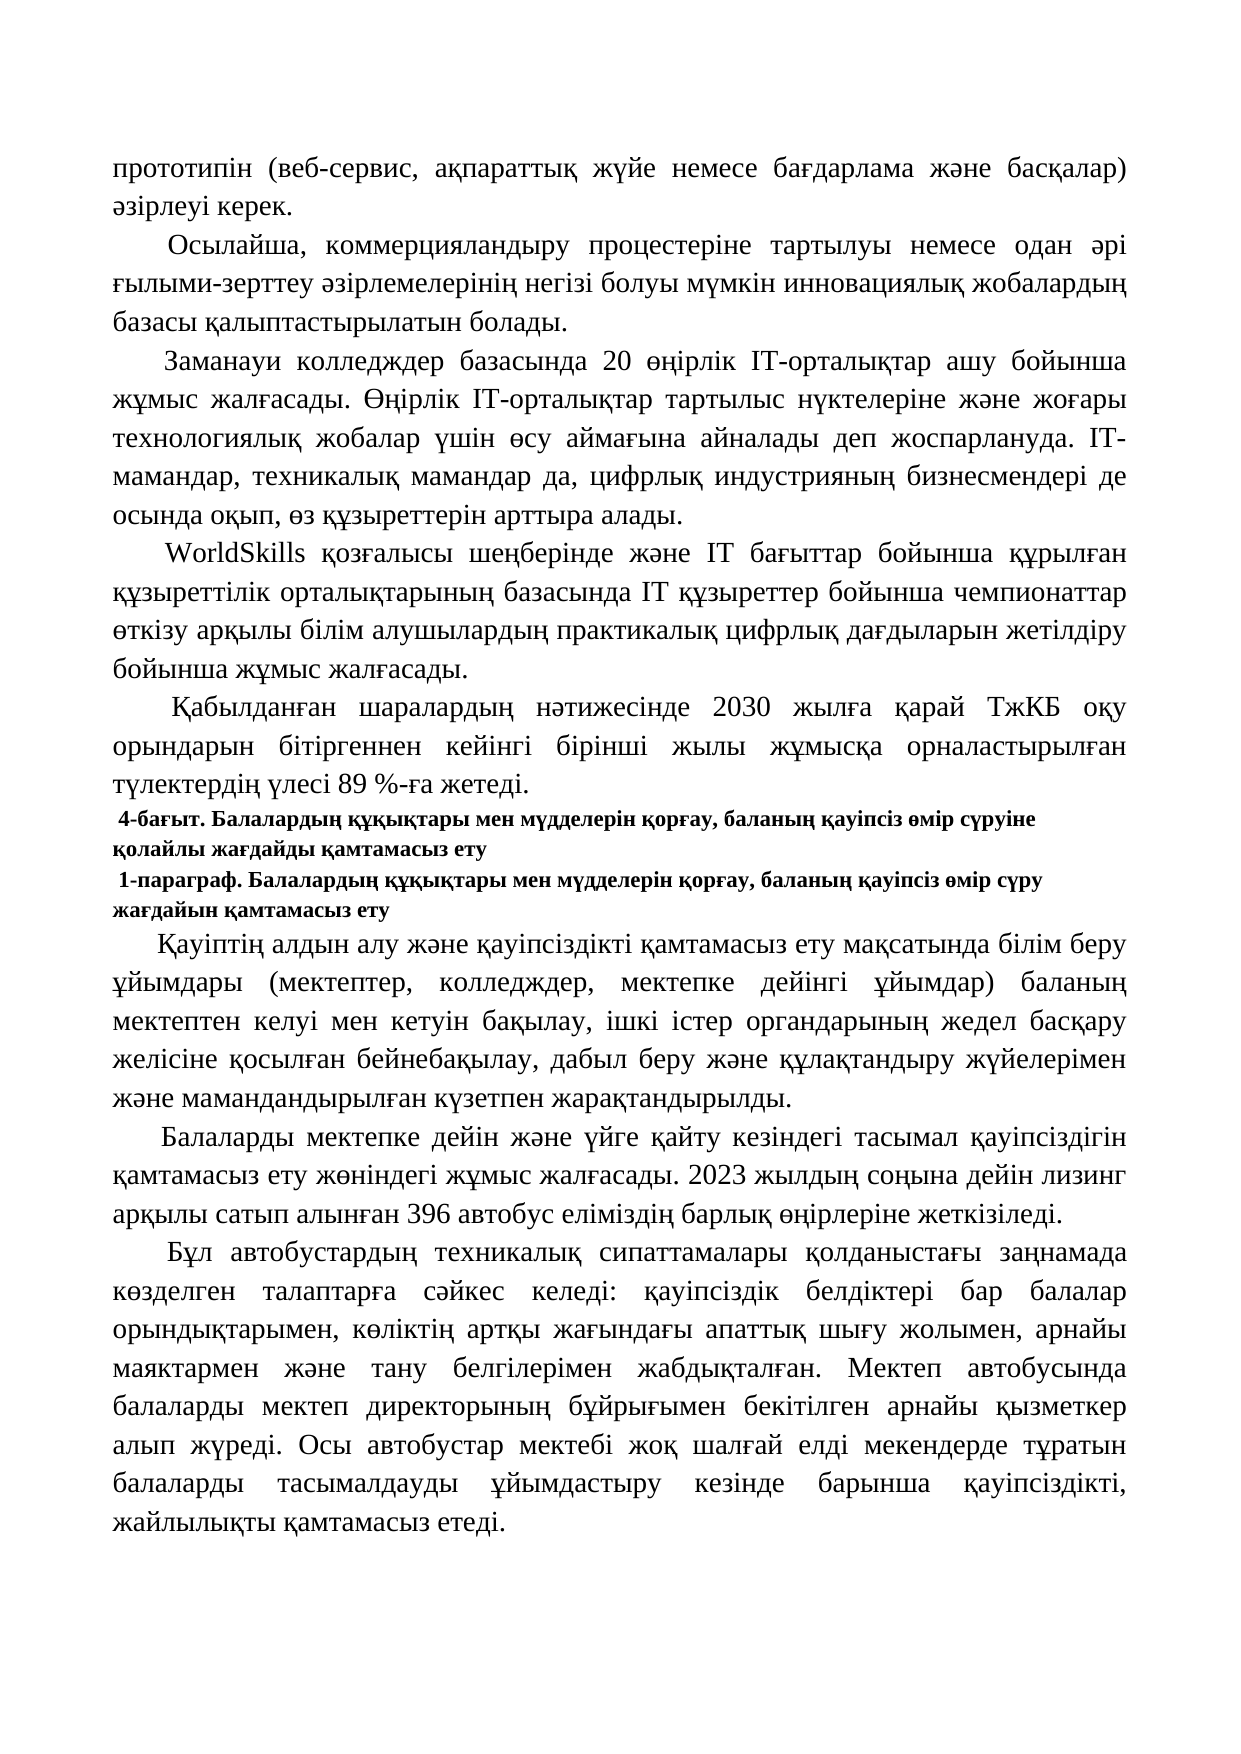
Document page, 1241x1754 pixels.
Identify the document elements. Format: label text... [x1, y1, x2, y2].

text Осылайша, коммерцияландыру процестеріне тартылуы немесе одан әрі ғылыми-зерттеу әзірлемелерінің негізі болуы мүмкін инновациялық жобалардың базасы қалыптастырылатын болады. [112, 227, 1128, 338]
text Заманауи колледждер базасында 20 өңірлік IT-орталықтар ашу бойынша жұмыс жалғасады. Өңірлік IT-орталықтар тартылыс нүктелеріне және жоғары технологиялық жобалар үшін өсу аймағына айналады деп жоспарлануда. IT-мамандар, техникалық мамандар да, цифрлық индустрияның бизнесмендері де осында оқып, өз құзыреттерін арттыра алады. [112, 343, 1128, 530]
text Бұл автобустардың техникалық сипаттамалары қолданыстағы заңнамада көзделген талаптарға сәйкес келеді: қауіпсіздік белдіктері бар балалар орындықтарымен, көліктің артқы жағындағы апаттық шығу жолымен, арнайы маяктармен және тану белгілерімен жабдықталған. Мектеп автобусында балаларды мектеп директорының бұйрығымен бекітілген арнайы қызметкер алып жүреді. Осы автобустар мектебі жоқ шалғай елді мекендерде тұратын балаларды тасымалдауды ұйымдастыру кезінде барынша қауіпсіздікті, жайлылықты қамтамасыз етеді. [112, 1234, 1128, 1538]
text WorldSkills қозғалысы шеңберінде және IT бағыттар бойынша құрылған құзыреттілік орталықтарының базасында IT құзыреттер бойынша чемпионаттар өткізу арқылы білім алушылардың практикалық цифрлық дағдыларын жетілдіру бойынша жұмыс жалғасады. [112, 535, 1128, 684]
text Балаларды мектепке дейін және үйге қайту кезіндегі тасымал қауіпсіздігін қамтамасыз ету жөніндегі жұмыс жалғасады. 2023 жылдың соңына дейін лизинг арқылы сатып алынған 396 автобус еліміздің барлық өңірлеріне жеткізіледі. [112, 1119, 1128, 1229]
text 4-бағыт. Балалардың құқықтары мен мүдделерін қорғау, баланың қауіпсіз өмір cүруіне қолайлы жағдайды қамтамасыз ету [112, 805, 1128, 862]
text 1-параграф. Балалардың құқықтары мен мүдделерін қорғау, баланың қауіпсіз өмір cүру жағдайын қамтамасыз ету [112, 866, 1128, 922]
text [112, 150, 1128, 222]
text Қабылданған шаралардың нәтижесінде 2030 жылға қарай ТжКБ оқу орындарын бітіргеннен кейінгі бірінші жылы жұмысқа орналастырылған түлектердің үлесі 89 %-ға жетеді. [112, 689, 1128, 800]
text Қауіптің алдын алу және қауіпсіздікті қамтамасыз ету мақсатында білім беру ұйымдары (мектептер, колледждер, мектепке дейінгі ұйымдар) баланың мектептен келуі мен кетуін бақылау, ішкі істер органдарының жедел басқару желісіне қосылған бейнебақылау, дабыл беру және құлақтандыру жүйелерімен және мамандандырылған күзетпен жарақтандырылды. [112, 926, 1128, 1114]
